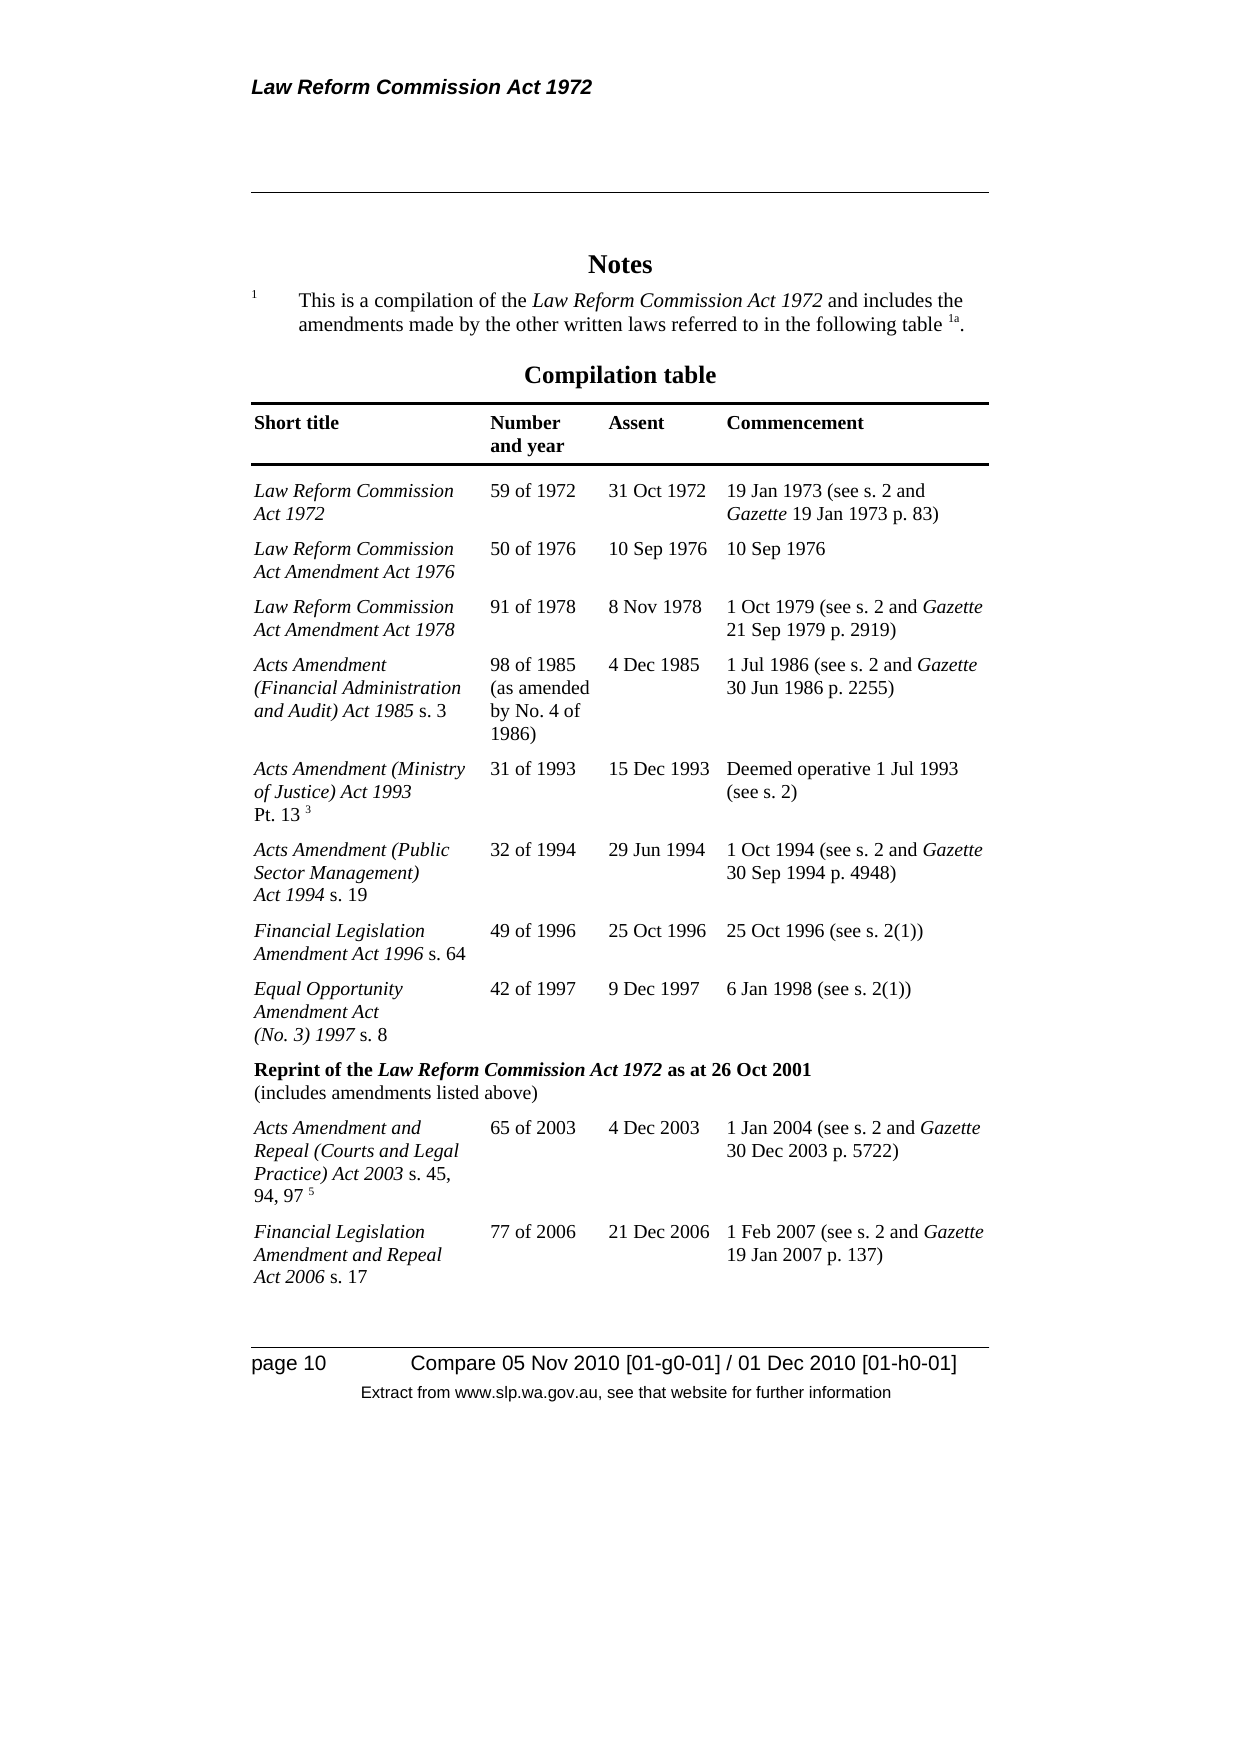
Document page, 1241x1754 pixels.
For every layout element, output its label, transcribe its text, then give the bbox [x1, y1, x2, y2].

table_cell Acts Amendment (Public Sector Management) Act 1994 s. 19 [251, 825, 487, 906]
table_cell 50 of 1976 [487, 524, 605, 582]
table_cell Acts Amendment and Repeal (Courts and Legal Practice) Act 2003 s. 45, 94, 97 5 [251, 1104, 487, 1207]
table_cell Reprint of the Law Reform Commission Act 1972 as at 26 Oct 2001 (includes amendments listed above) [251, 1045, 989, 1103]
table_cell 6 Jan 1998 (see s. 2(1)) [724, 964, 989, 1045]
table_cell Equal Opportunity Amendment Act (No. 3) 1997 s. 8 [251, 964, 487, 1045]
table_cell 65 of 2003 [487, 1104, 605, 1207]
table_cell 1 Jul 1986 (see s. 2 and Gazette 30 Jun 1986 p. 2255) [724, 641, 989, 744]
table_header Commencement [724, 405, 989, 463]
table_cell 15 Dec 1993 [605, 744, 723, 825]
table_cell Financial Legislation Amendment and Repeal Act 2006 s. 17 [251, 1207, 487, 1288]
table_cell 32 of 1994 [487, 825, 605, 906]
table_cell 19 Jan 1973 (see s. 2 and Gazette 19 Jan 1973 p. 83) [724, 466, 989, 524]
table_cell 31 Oct 1972 [605, 466, 723, 524]
table_cell Law Reform Commission Act Amendment Act 1978 [251, 583, 487, 641]
table_cell 1 Jan 2004 (see s. 2 and Gazette 30 Dec 2003 p. 5722) [724, 1104, 989, 1207]
table_cell 77 of 2006 [487, 1207, 605, 1288]
table_cell 91 of 1978 [487, 583, 605, 641]
table_cell 21 Dec 2006 [605, 1207, 723, 1288]
table_cell 10 Sep 1976 [724, 524, 989, 582]
table_cell 8 Nov 1978 [605, 583, 723, 641]
table_cell 1 Oct 1994 (see s. 2 and Gazette 30 Sep 1994 p. 4948) [724, 825, 989, 906]
table_cell Deemed operative 1 Jul 1993 (see s. 2) [724, 744, 989, 825]
table_header Short title [251, 405, 487, 463]
table_cell 1 Oct 1979 (see s. 2 and Gazette 21 Sep 1979 p. 2919) [724, 583, 989, 641]
table_cell 10 Sep 1976 [605, 524, 723, 582]
table_cell 42 of 1997 [487, 964, 605, 1045]
table_cell Law Reform Commission Act 1972 [251, 466, 487, 524]
table_cell 49 of 1996 [487, 906, 605, 964]
table_cell Acts Amendment (Ministry of Justice) Act 1993 Pt. 13 3 [251, 744, 487, 825]
table_cell 25 Oct 1996 (see s. 2(1)) [724, 906, 989, 964]
table_cell Financial Legislation Amendment Act 1996 s. 64 [251, 906, 487, 964]
table_cell 9 Dec 1997 [605, 964, 723, 1045]
table_cell 4 Dec 1985 [605, 641, 723, 744]
table_cell 59 of 1972 [487, 466, 605, 524]
table_cell 98 of 1985 (as amended by No. 4 of 1986) [487, 641, 605, 744]
table_cell 29 Jun 1994 [605, 825, 723, 906]
table_cell 1 Feb 2007 (see s. 2 and Gazette 19 Jan 2007 p. 137) [724, 1207, 989, 1288]
table_cell 25 Oct 1996 [605, 906, 723, 964]
table_header Assent [605, 405, 723, 463]
subtitle Compilation table [251, 361, 989, 389]
table_cell 4 Dec 2003 [605, 1104, 723, 1207]
subtitle Notes [251, 248, 989, 279]
table_cell Law Reform Commission Act Amendment Act 1976 [251, 524, 487, 582]
text 1 This is a compilation of the Law Reform Commission Act 1972 and includes the amendments made by the other written laws referred to in the following table 1a. [251, 287, 989, 336]
table_cell Acts Amendment (Financial Administration and Audit) Act 1985 s. 3 [251, 641, 487, 744]
table_header Number and year [487, 405, 605, 463]
table_cell 31 of 1993 [487, 744, 605, 825]
